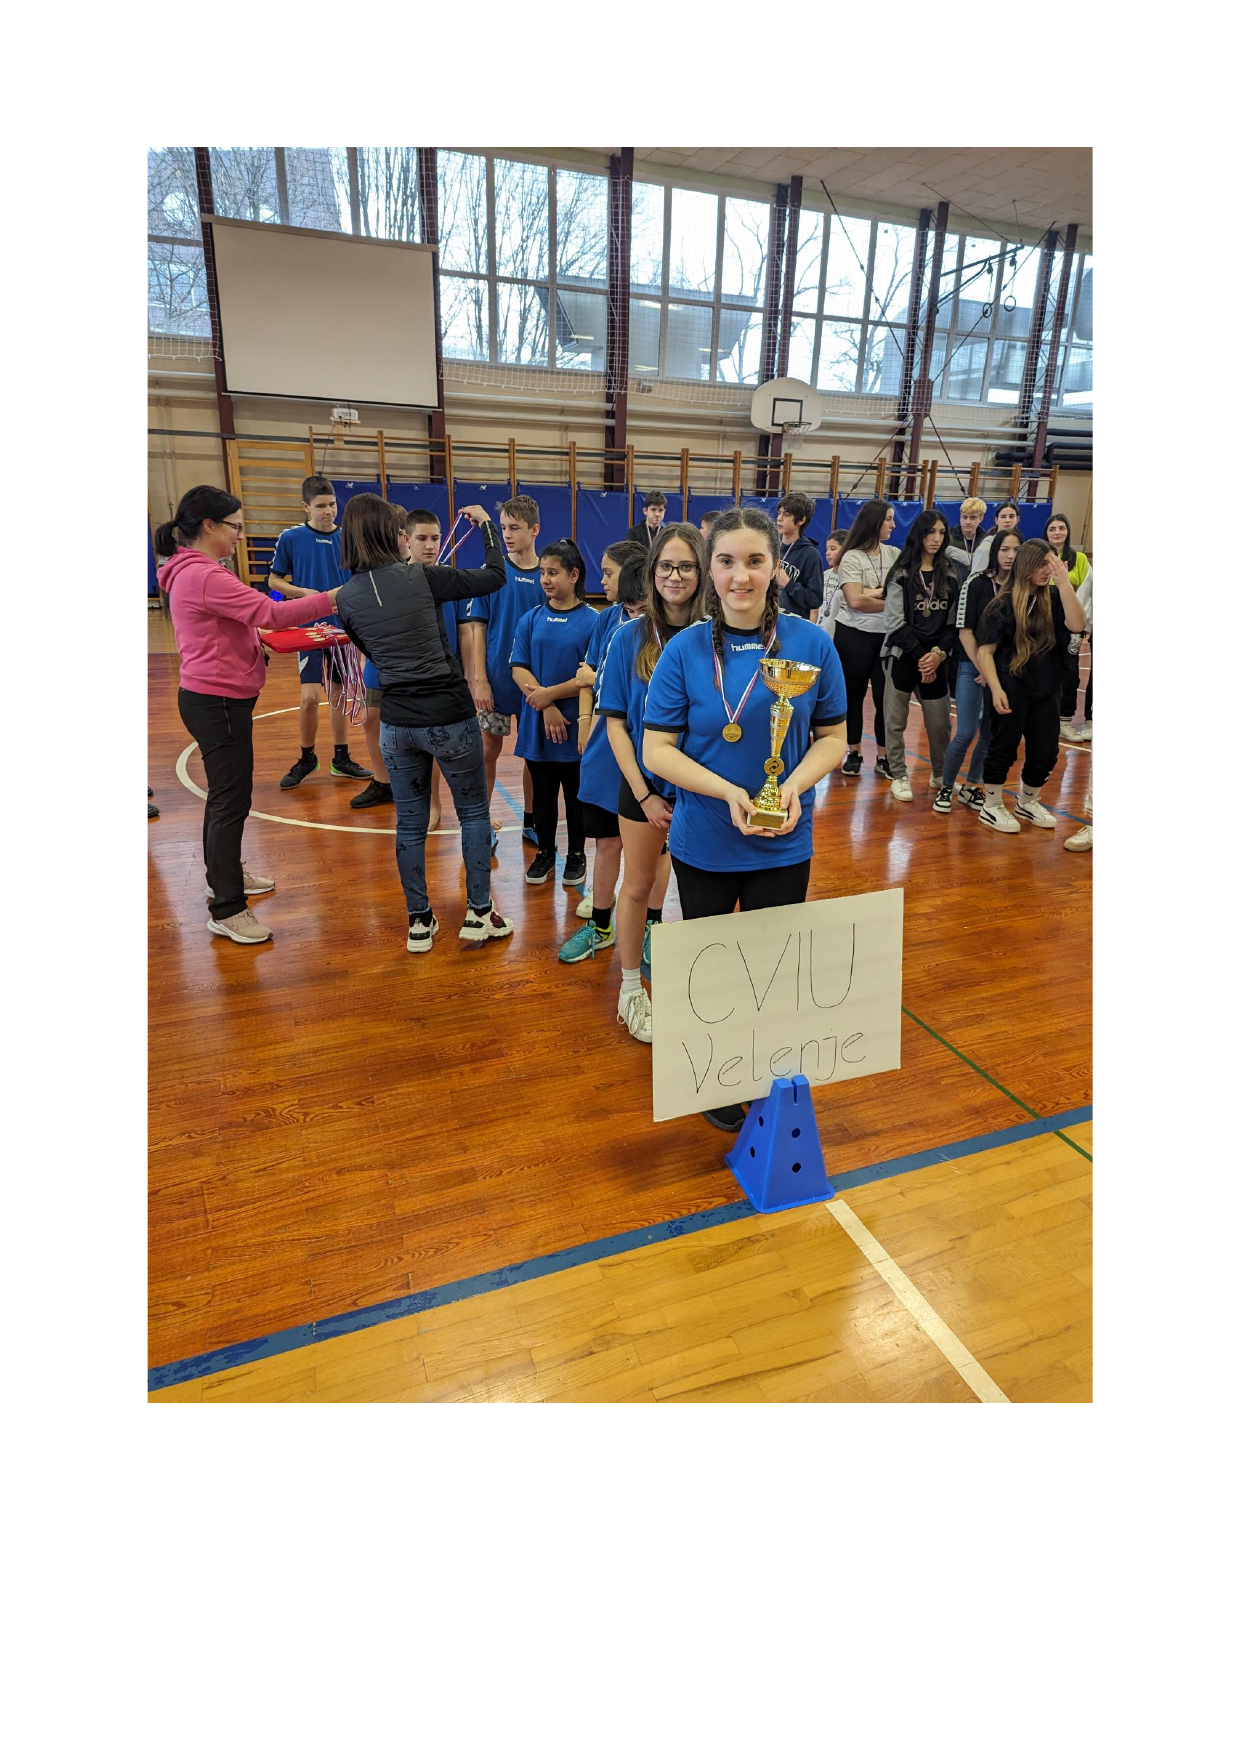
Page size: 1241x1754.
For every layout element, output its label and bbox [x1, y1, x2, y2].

picture [147, 147, 1093, 1403]
